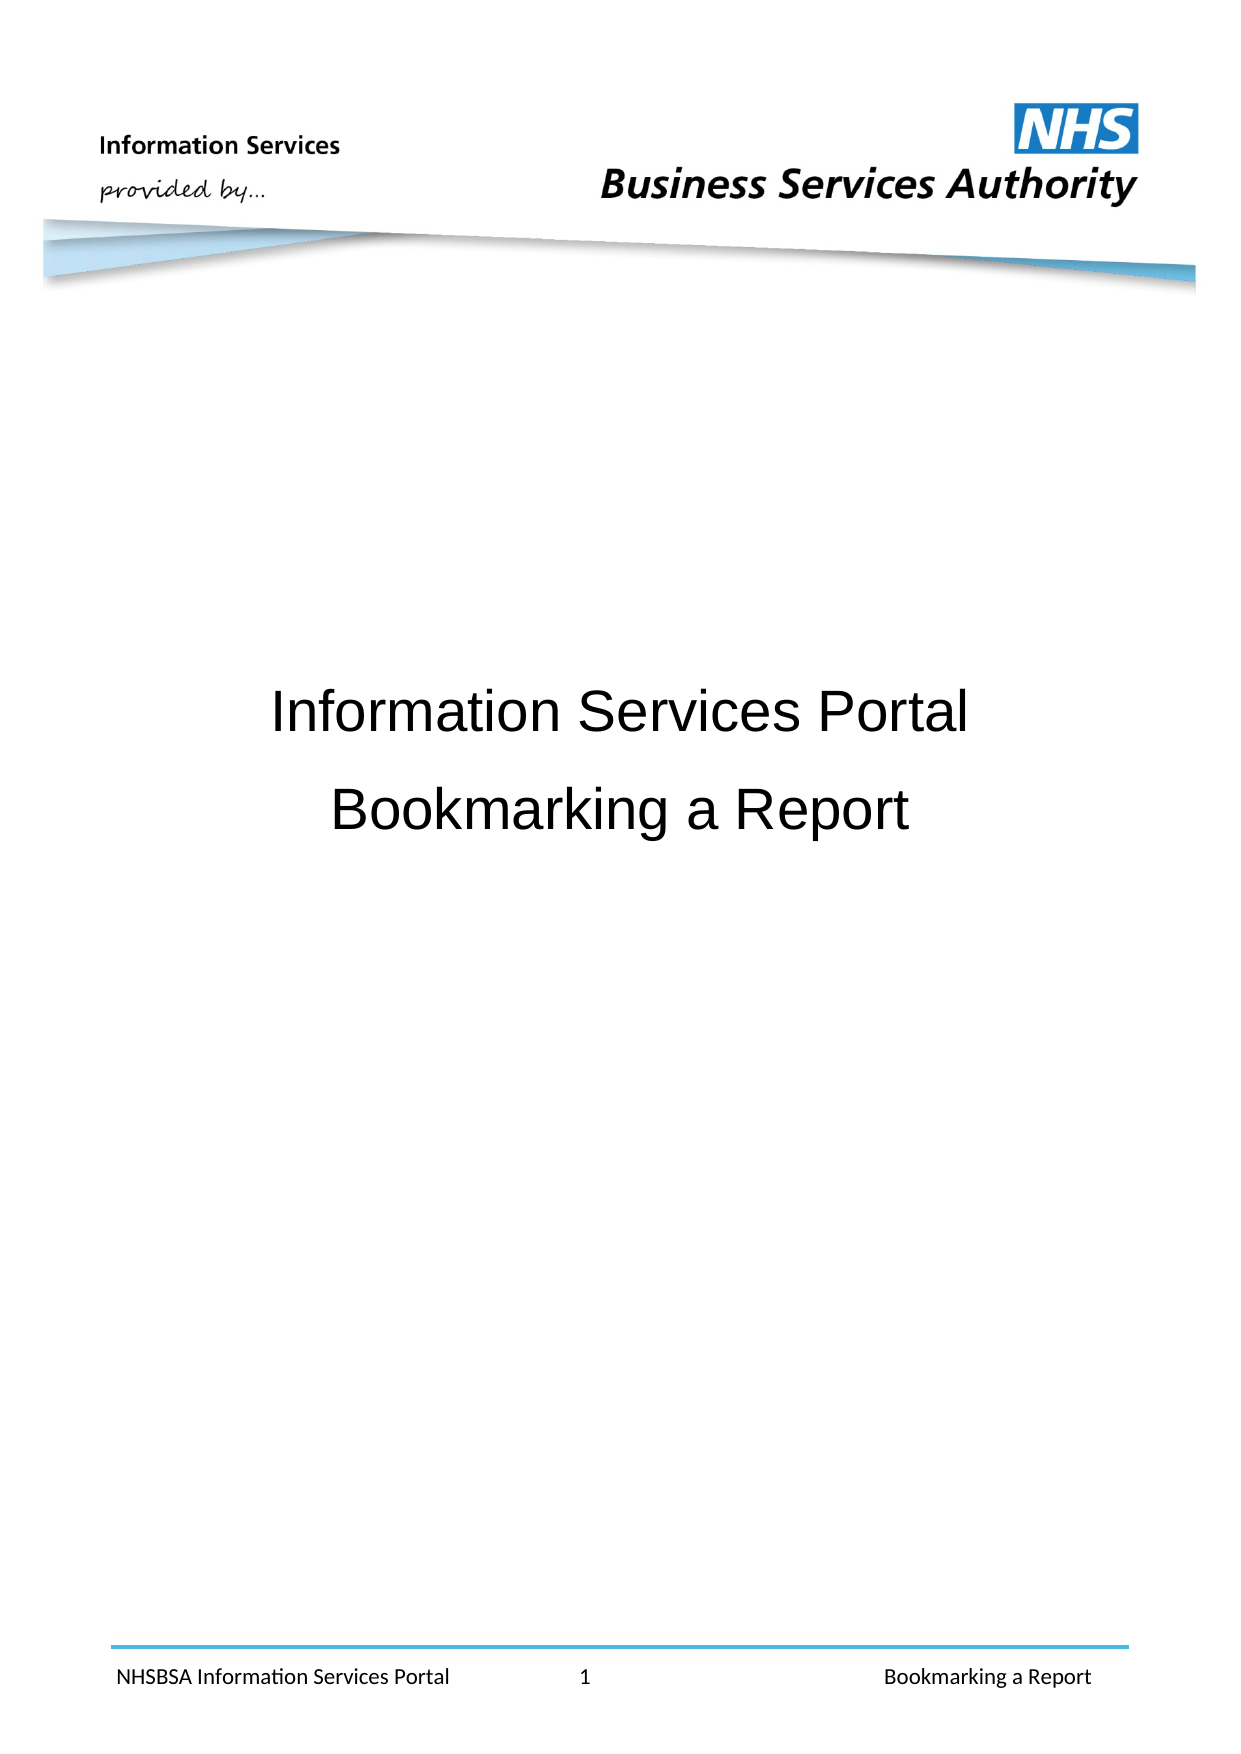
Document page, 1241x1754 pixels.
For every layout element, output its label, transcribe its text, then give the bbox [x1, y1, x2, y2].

text Bookmarking a Report [75, 775, 1165, 842]
picture [0, 26, 1238, 305]
text Information Services Portal [75, 677, 1165, 744]
